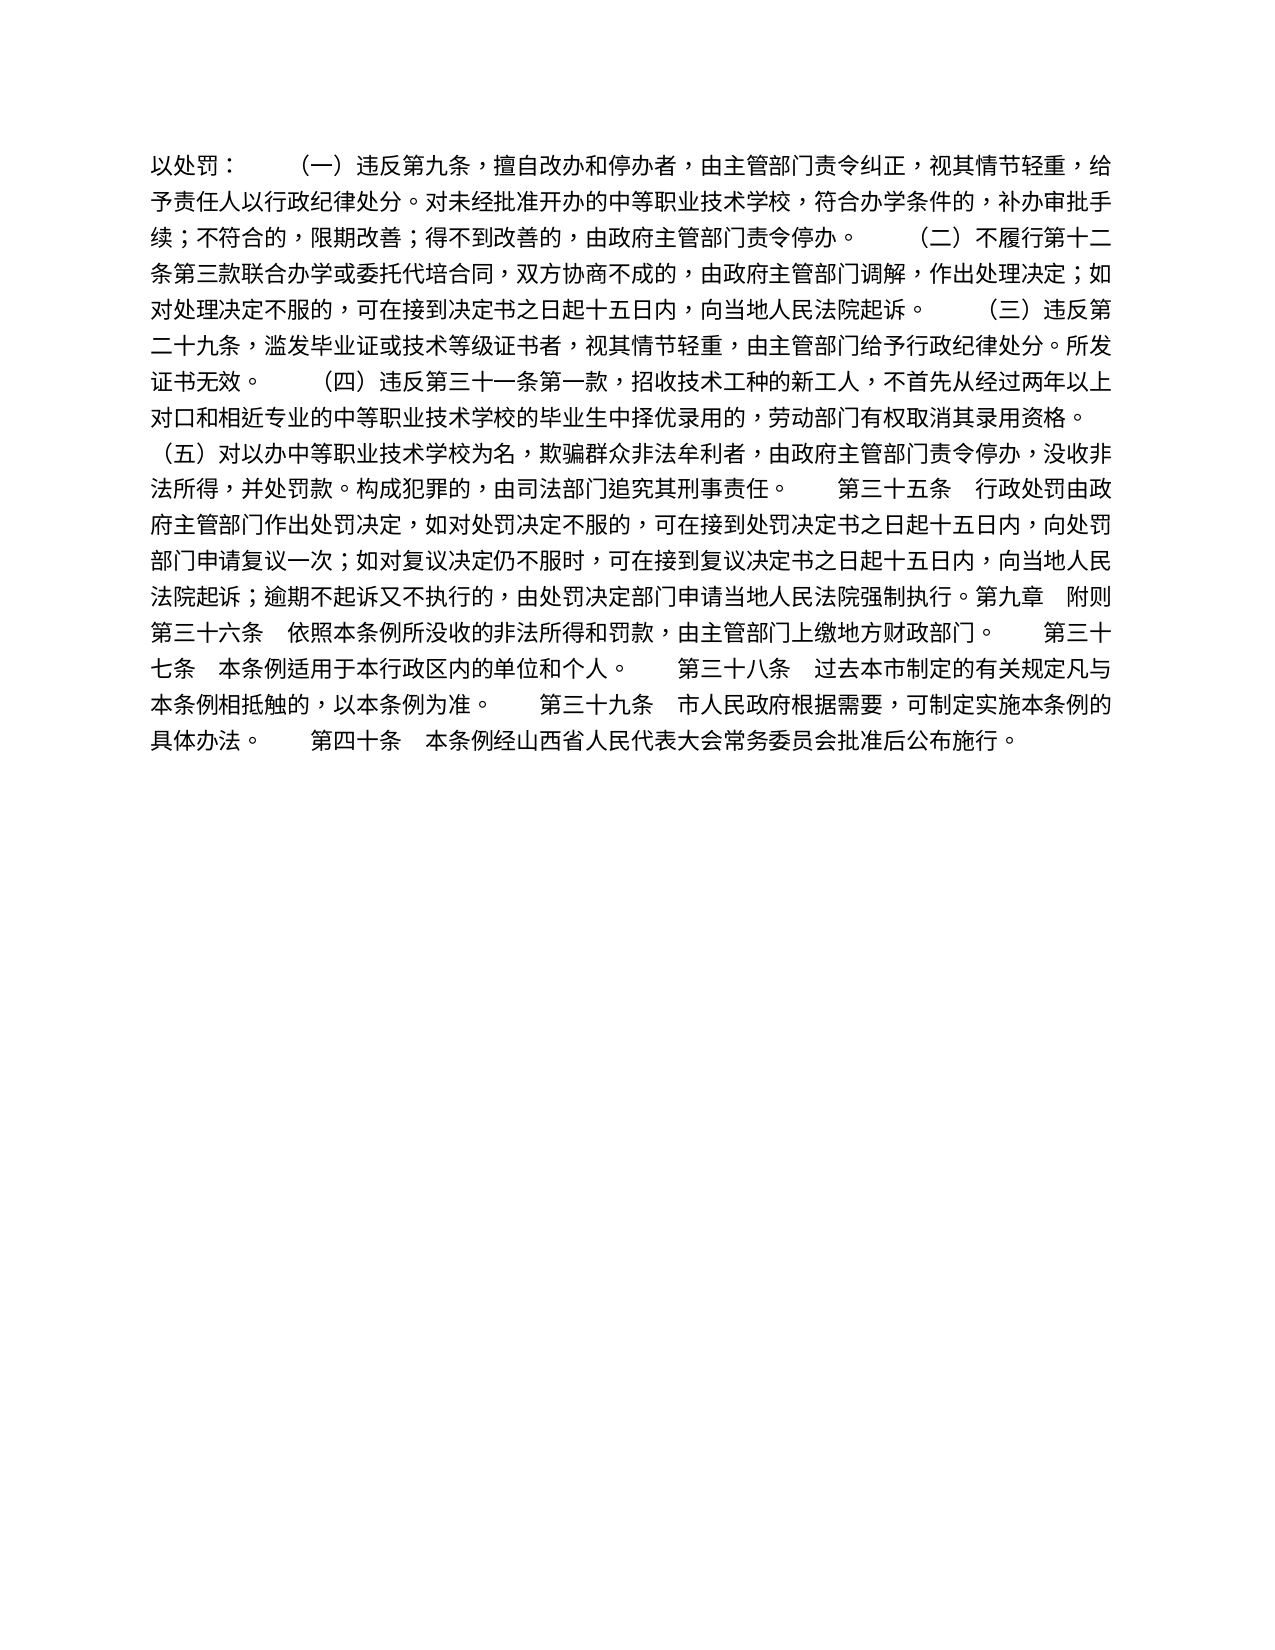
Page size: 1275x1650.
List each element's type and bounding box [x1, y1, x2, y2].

text [150, 150, 1125, 756]
